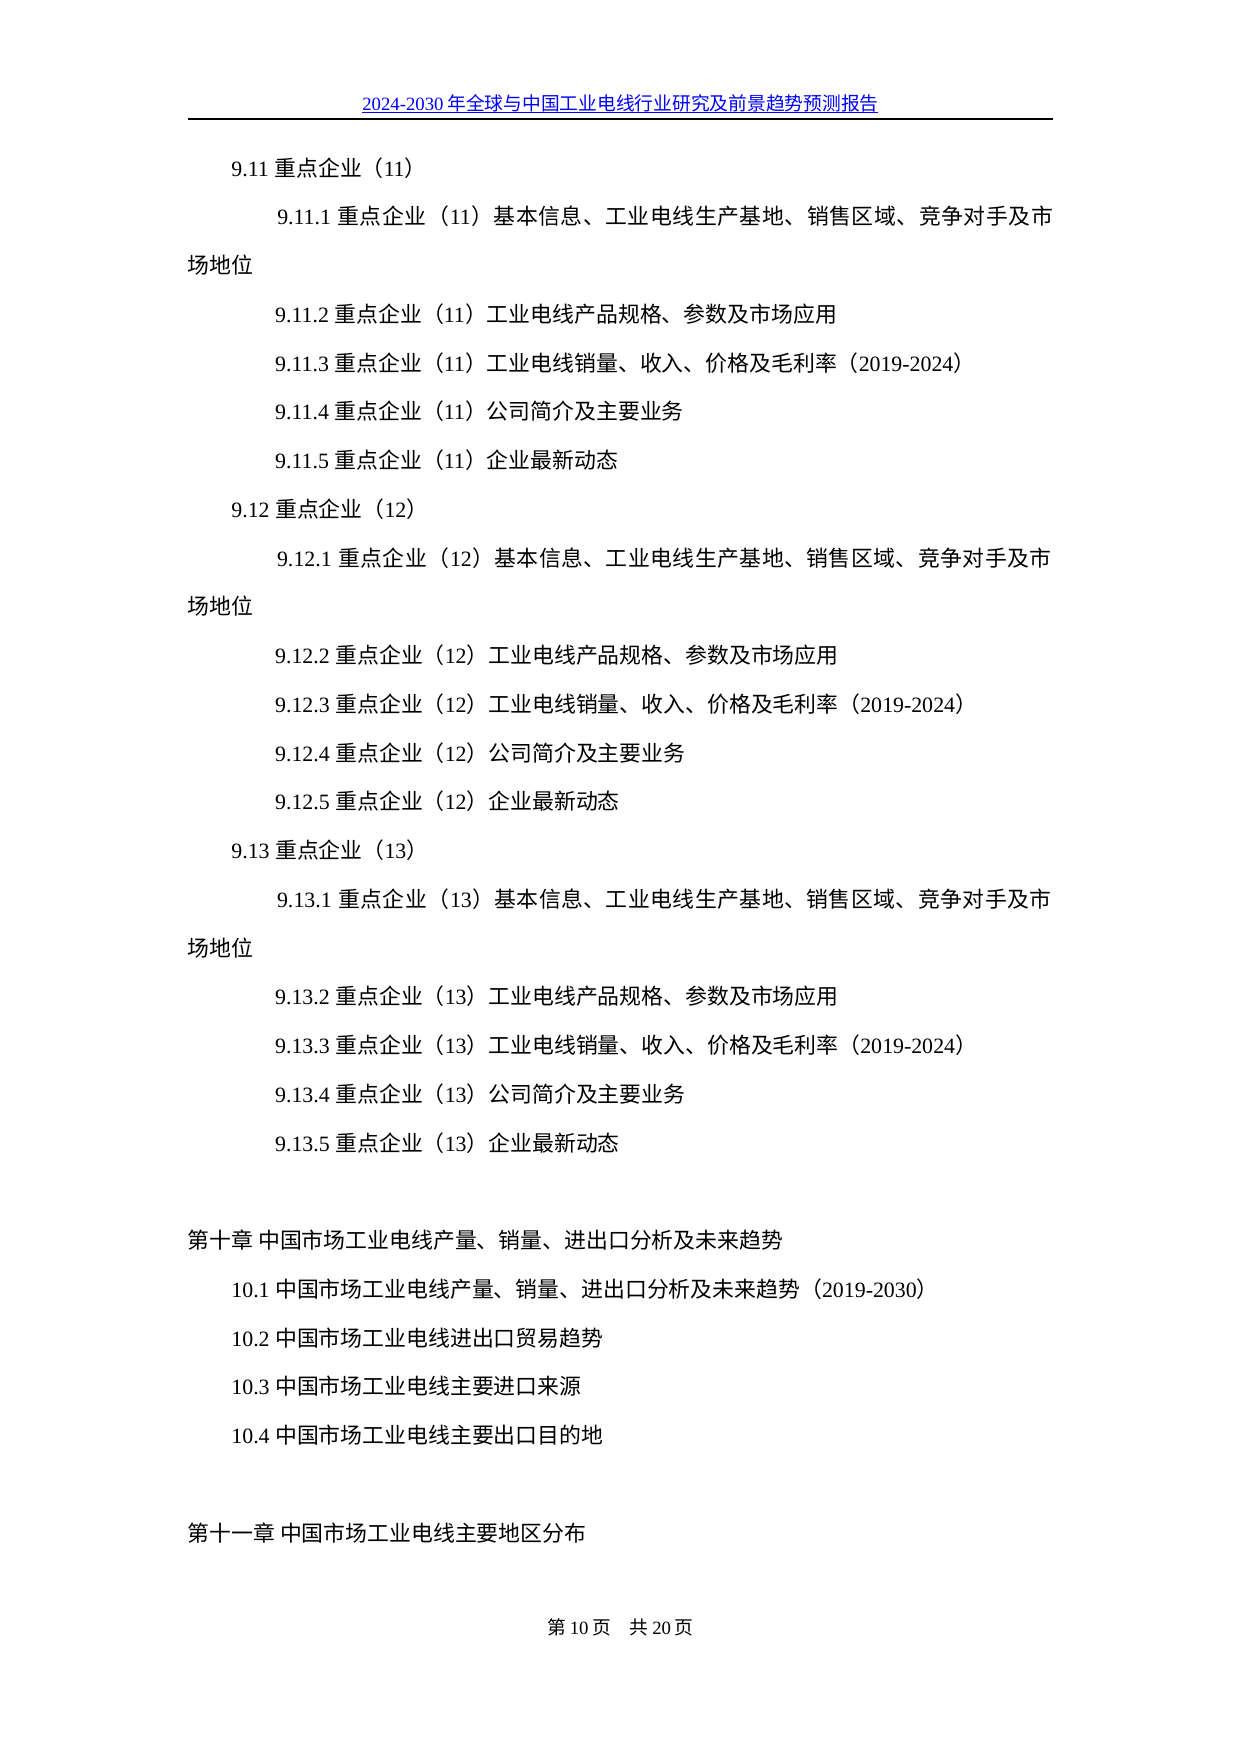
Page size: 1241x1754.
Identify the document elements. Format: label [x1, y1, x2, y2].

text [187, 150, 1053, 1548]
